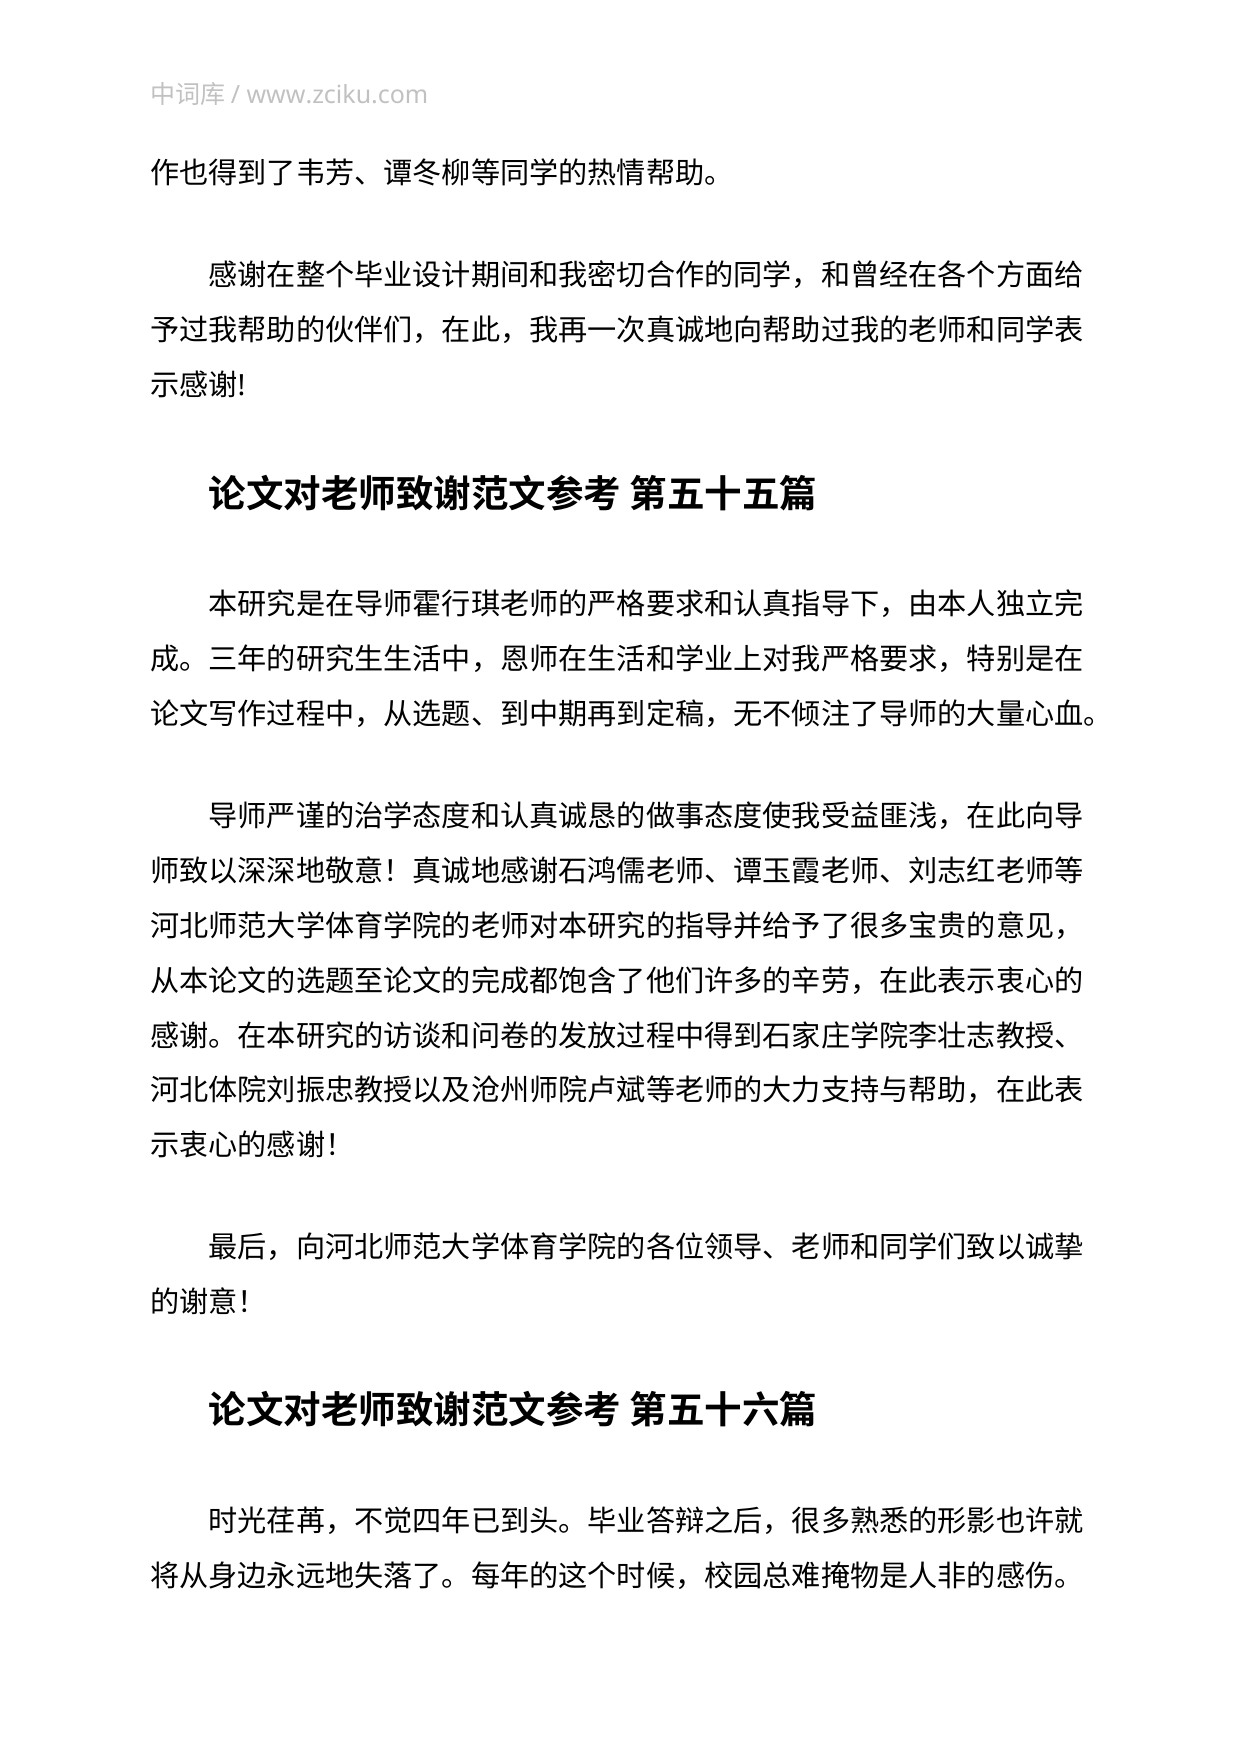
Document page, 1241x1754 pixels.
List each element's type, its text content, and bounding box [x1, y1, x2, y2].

text 论文对老师致谢范文参考 第五十六篇 [150, 1380, 1090, 1434]
text 时光荏苒，不觉四年已到头。毕业答辩之后，很多熟悉的形影也许就将从身边永远地失落了。每年的这个时候，校园总难掩物是人非的感伤。 [150, 1498, 1090, 1595]
text 本研究是在导师霍行琪老师的严格要求和认真指导下，由本人独立完成。三年的研究生生活中，恩师在生活和学业上对我严格要求，特别是在论文写作过程中，从选题、到中期再到定稿，无不倾注了导师的大量心血。 [150, 581, 1090, 733]
text 论文对老师致谢范文参考 第五十五篇 [150, 463, 1090, 518]
text 感谢在整个毕业设计期间和我密切合作的同学，和曾经在各个方面给予过我帮助的伙伴们，在此，我再一次真诚地向帮助过我的老师和同学表示感谢! [150, 252, 1090, 404]
text 最后，向河北师范大学体育学院的各位领导、老师和同学们致以诚挚的谢意！ [150, 1224, 1090, 1321]
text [150, 150, 1090, 192]
text 导师严谨的治学态度和认真诚恳的做事态度使我受益匪浅，在此向导师致以深深地敬意！真诚地感谢石鸿儒老师、谭玉霞老师、刘志红老师等河北师范大学体育学院的老师对本研究的指导并给予了很多宝贵的意见，从本论文的选题至论文的完成都饱含了他们许多的辛劳，在此表示衷心的感谢。在本研究的访谈和问卷的发放过程中得到石家庄学院李壮志教授、河北体院刘振忠教授以及沧州师院卢斌等老师的大力支持与帮助，在此表示衷心的感谢！ [150, 792, 1090, 1164]
